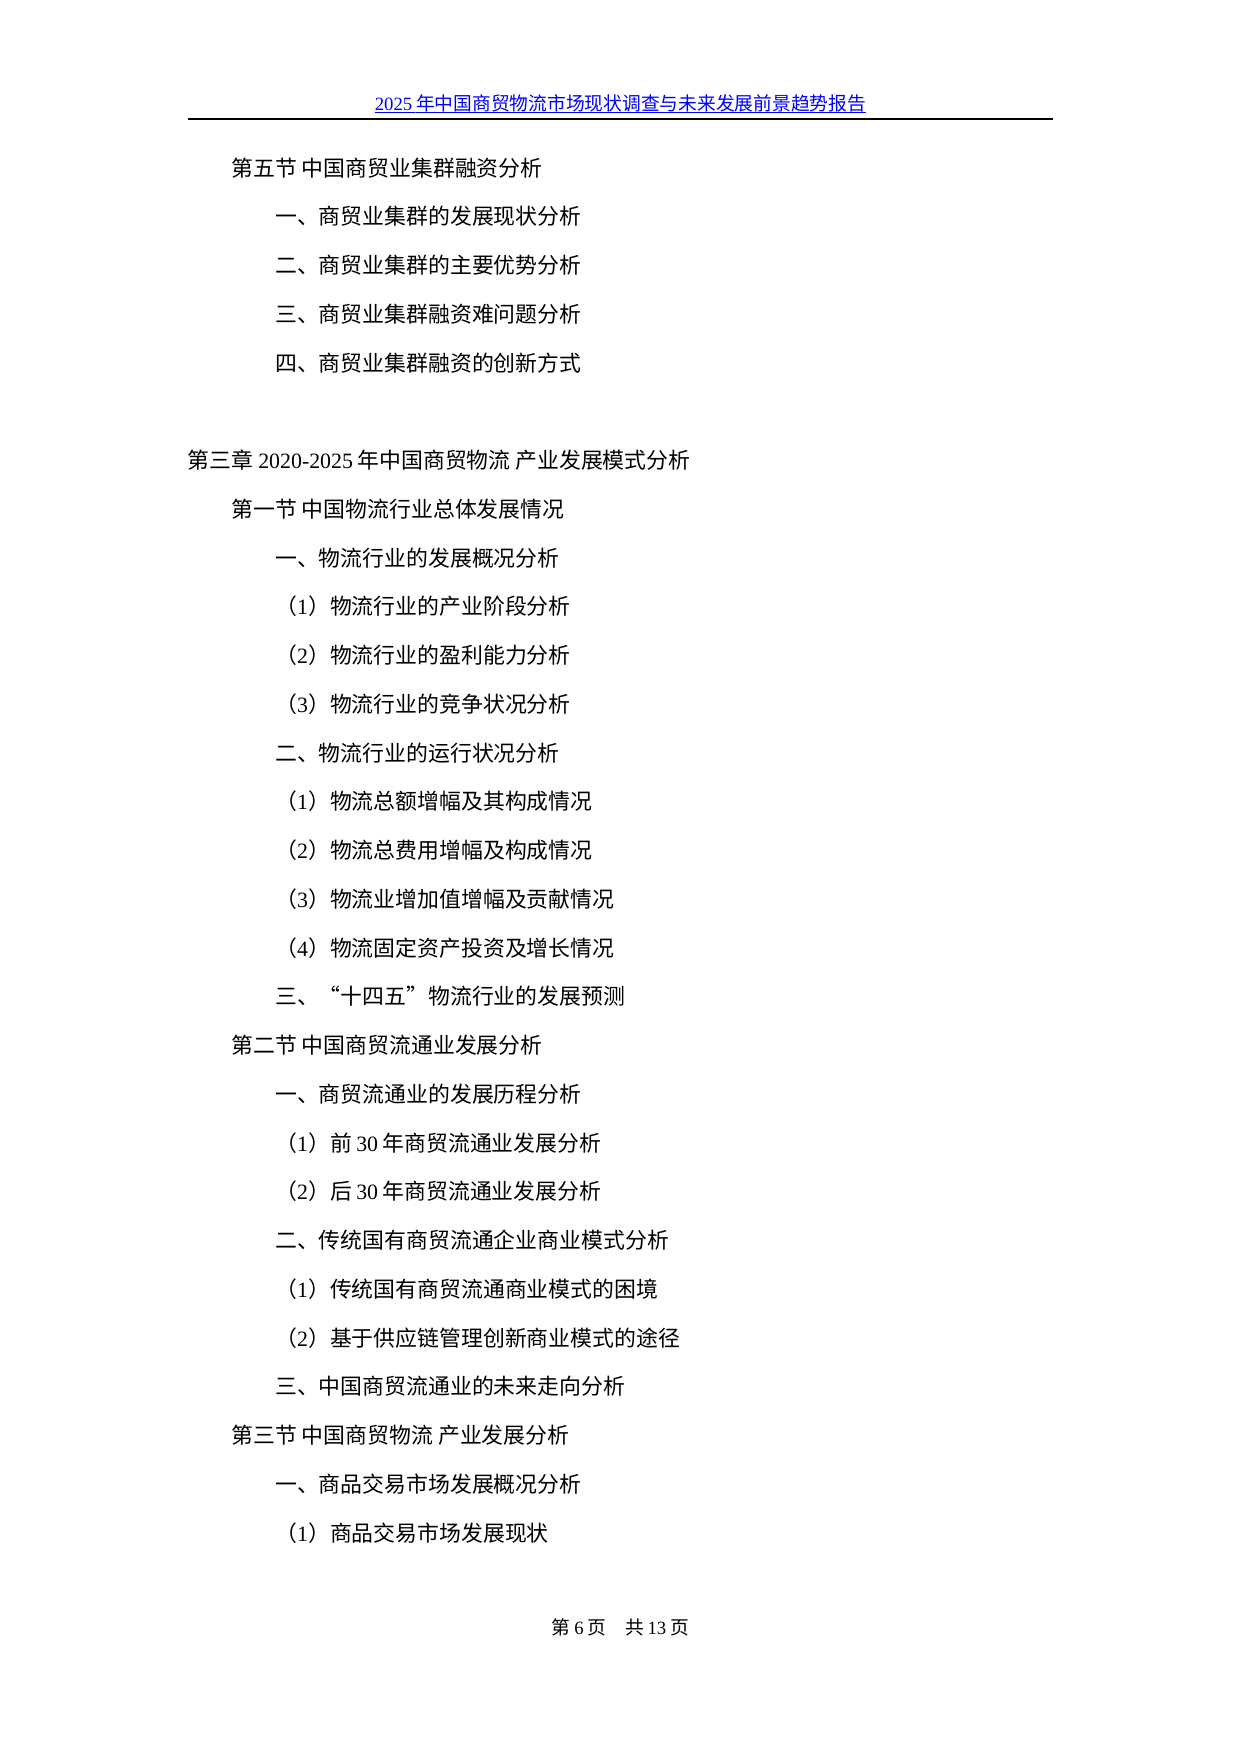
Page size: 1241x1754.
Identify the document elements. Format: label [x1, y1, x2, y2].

text [187, 150, 1053, 1548]
